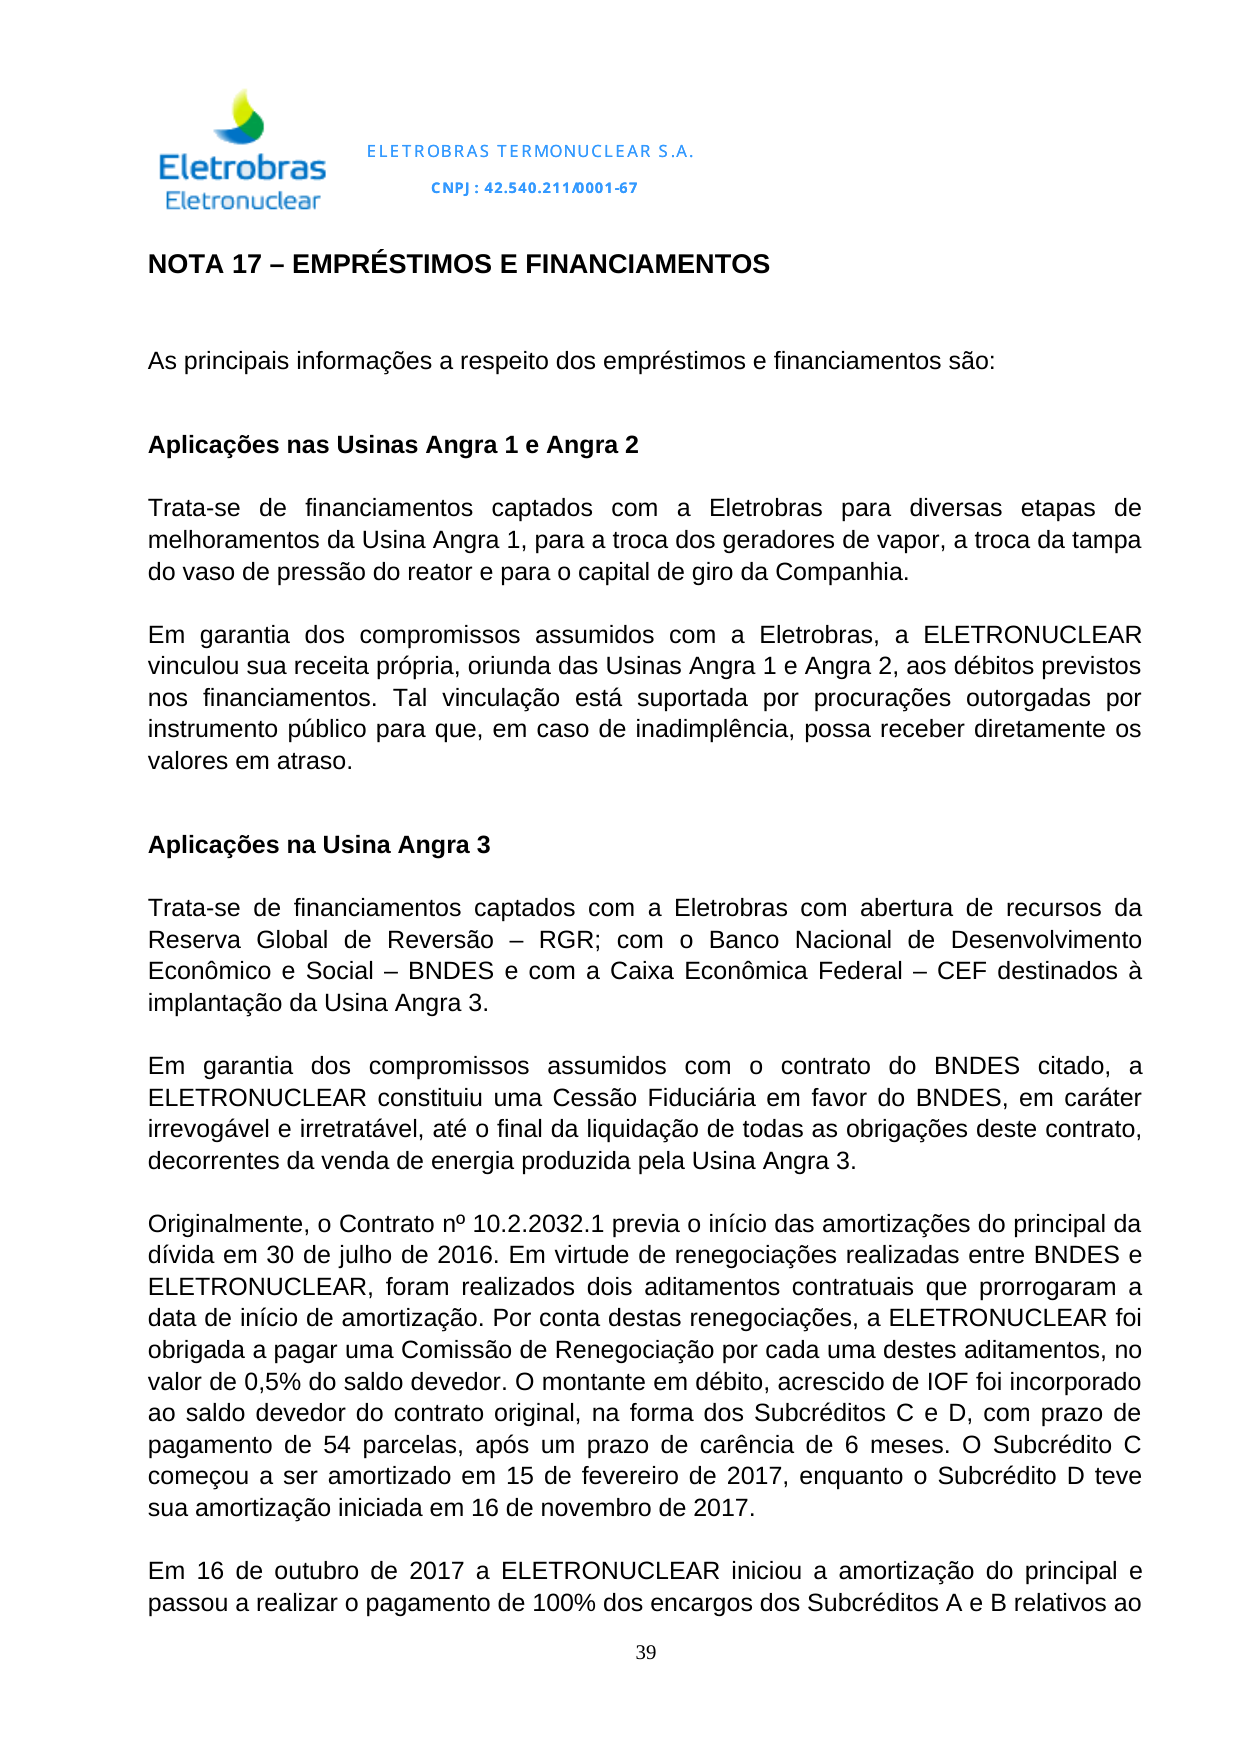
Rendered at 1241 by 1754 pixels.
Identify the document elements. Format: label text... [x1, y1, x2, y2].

text Trata-se de financiamentos captados com a Eletrobras para diversas etapas de melhoramentos da Usina Angra 1, para a troca dos geradores de vapor, a troca da tampa do vaso de pressão do reator e para o capital de giro da Companhia. [148, 493, 1144, 585]
text Trata-se de financiamentos captados com a Eletrobras com abertura de recursos da Reserva Global de Reversão – RGR; com o Banco Nacional de Desenvolvimento Econômico e Social – BNDES e com a Caixa Econômica Federal – CEF destinados à implantação da Usina Angra 3. [148, 893, 1144, 1017]
text Em garantia dos compromissos assumidos com o contrato do BNDES citado, a ELETRONUCLEAR constituiu uma Cessão Fiduciária em favor do BNDES, em caráter irrevogável e irretratável, até o final da liquidação de todas as obrigações deste contrato, decorrentes da venda de energia produzida pela Usina Angra 3. [148, 1051, 1144, 1174]
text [148, 1556, 1144, 1616]
text Em garantia dos compromissos assumidos com a Eletrobras, a ELETRONUCLEAR vinculou sua receita própria, oriunda das Usinas Angra 1 e Angra 2, aos débitos previstos nos financiamentos. Tal vinculação está suportada por procurações outorgadas por instrumento público para que, em caso de inadimplência, possa receber diretamente os valores em atraso. [148, 619, 1144, 774]
text As principais informações a respeito dos empréstimos e financiamentos são: [148, 346, 1144, 375]
text Originalmente, o Contrato nº 10.2.2032.1 previa o início das amortizações do principal da dívida em 30 de julho de 2016. Em virtude de renegociações realizadas entre BNDES e ELETRONUCLEAR, foram realizados dois aditamentos contratuais que prorrogaram a data de início de amortização. Por conta destas renegociações, a ELETRONUCLEAR foi obrigada a pagar uma Comissão de Renegociação por cada uma destes aditamentos, no valor de 0,5% do saldo devedor. O montante em débito, acrescido de IOF foi incorporado ao saldo devedor do contrato original, na forma dos Subcréditos C e D, com prazo de pagamento de 54 parcelas, após um prazo de carência de 6 meses. O Subcrédito C começou a ser amortizado em 15 de fevereiro de 2017, enquanto o Subcrédito D teve sua amortização iniciada em 16 de novembro de 2017. [148, 1209, 1144, 1522]
text Aplicações nas Usinas Angra 1 e Angra 2 [148, 430, 1144, 459]
text NOTA 17 – EMPRÉSTIMOS E FINANCIAMENTOS [148, 248, 1147, 280]
text Aplicações na Usina Angra 3 [148, 830, 1144, 859]
